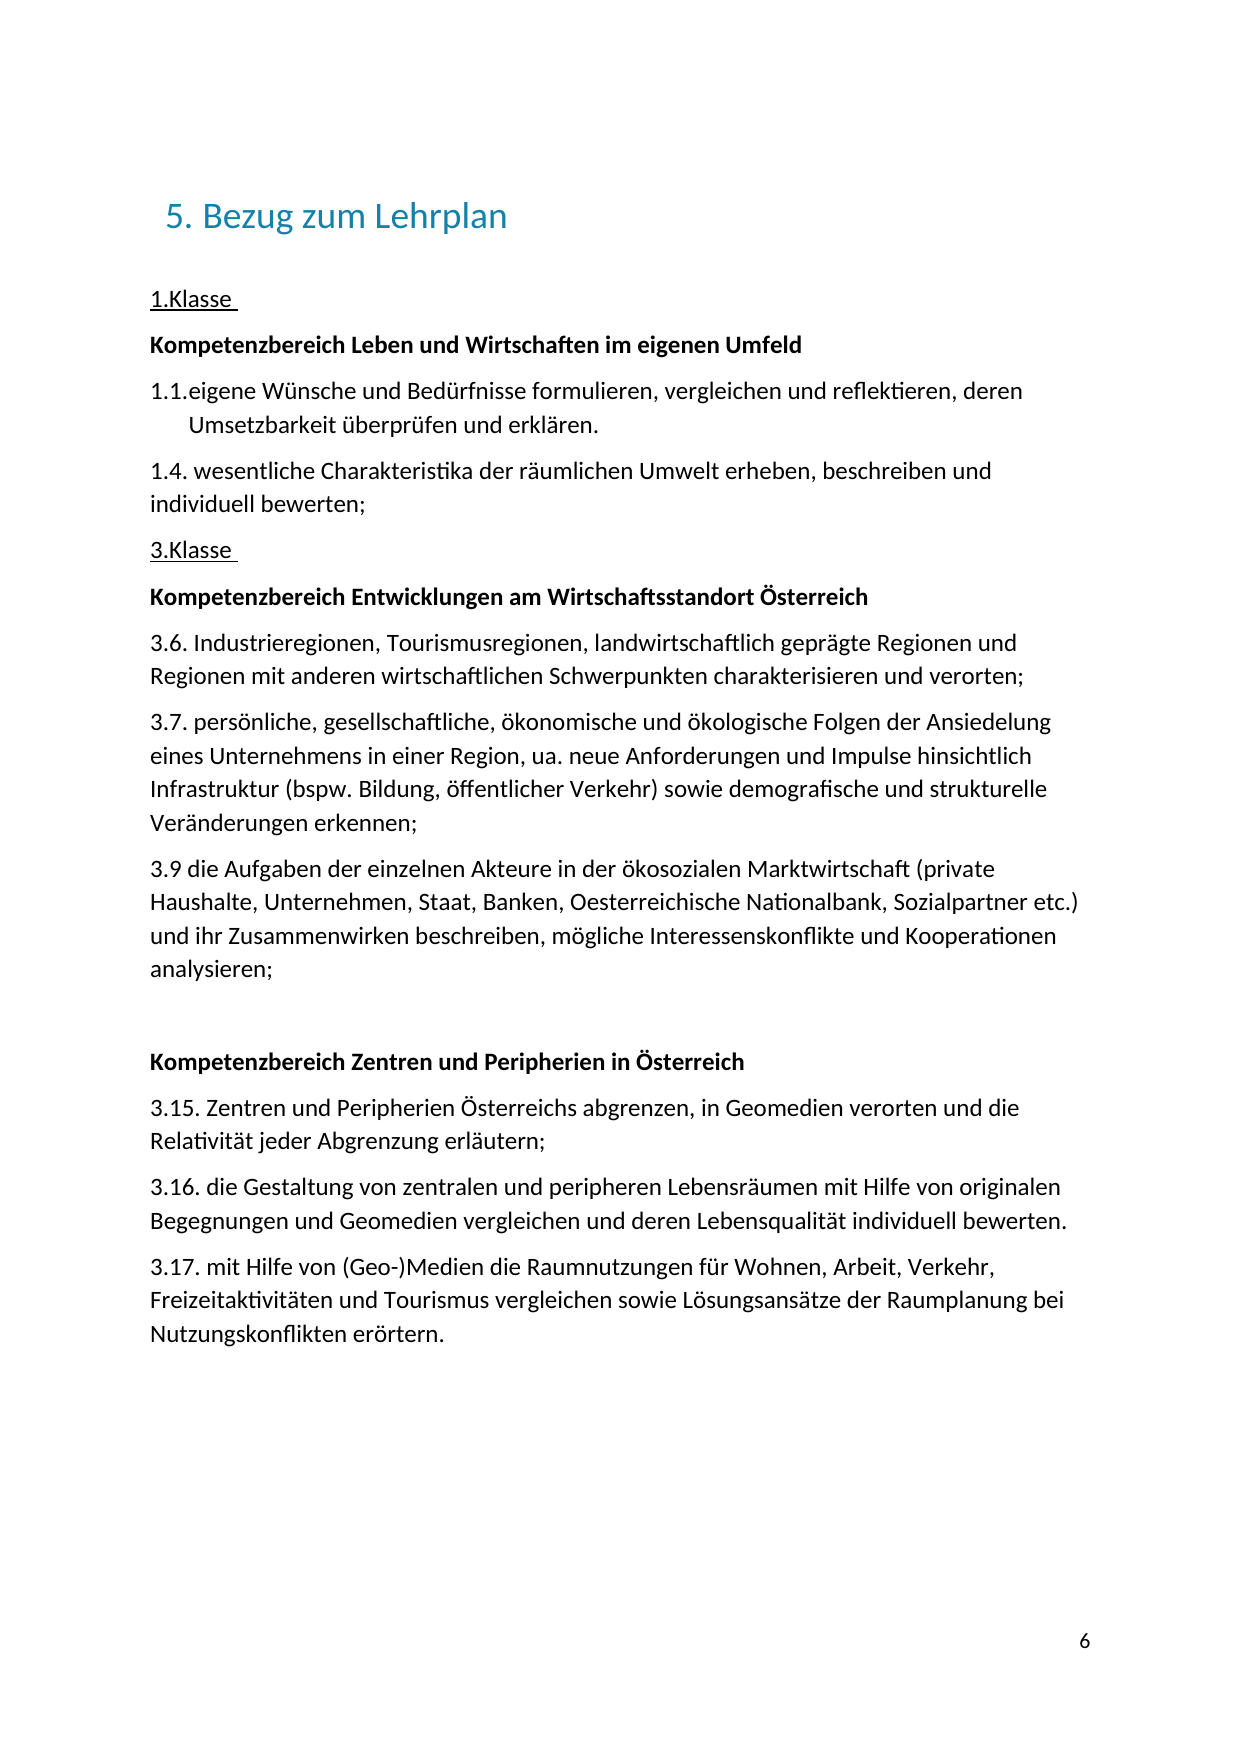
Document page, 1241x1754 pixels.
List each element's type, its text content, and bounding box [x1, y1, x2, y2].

text 3.17. mit Hilfe von (Geo-)Medien die Raumnutzungen für Wohnen, Arbeit, Verkehr, Freizeitaktivitäten und Tourismus vergleichen sowie Lösungsansätze der Raumplanung bei Nutzungskonflikten erörtern. [150, 1251, 1090, 1348]
text Kompetenzbereich Entwicklungen am Wirtschaftsstandort Österreich [150, 581, 1090, 611]
text 3.7. persönliche, gesellschaftliche, ökonomische und ökologische Folgen der Ansiedelung eines Unternehmens in einer Region, ua. neue Anforderungen und Impulse hinsichtlich Infrastruktur (bspw. Bildung, öffentlicher Verkehr) sowie demografische und strukturelle Veränderungen erkennen; [150, 706, 1090, 837]
text 3.9 die Aufgaben der einzelnen Akteure in der ökosozialen Marktwirtschaft (private Haushalte, Unternehmen, Staat, Banken, Oesterreichische Nationalbank, Sozialpartner etc.) und ihr Zusammenwirken beschreiben, mögliche Interessenskonflikte und Kooperationen analysieren; [150, 853, 1090, 984]
text Kompetenzbereich Zentren und Peripherien in Österreich [150, 1046, 1090, 1076]
text 3.15. Zentren und Peripherien Österreichs abgrenzen, in Geomedien verorten und die Relativität jeder Abgrenzung erläutern; [150, 1092, 1090, 1156]
text 1.Klasse [150, 283, 1090, 314]
list eigene Wünsche und Bedürfnisse formulieren, vergleichen und reflektieren, deren Umsetzbarkeit überprüfen und erklären. [150, 376, 1090, 439]
text 3.Klasse [150, 535, 1090, 565]
text Kompetenzbereich Leben und Wirtschaften im eigenen Umfeld [150, 329, 1090, 360]
text 3.16. die Gestaltung von zentralen und peripheren Lebensräumen mit Hilfe von originalen Begegnungen und Geomedien vergleichen und deren Lebensqualität individuell bewerten. [150, 1171, 1090, 1235]
subtitle Bezug zum Lehrplan [165, 192, 1090, 237]
text 1.4. wesentliche Charakteristika der räumlichen Umwelt erheben, beschreiben und individuell bewerten; [150, 455, 1090, 519]
text 3.6. Industrieregionen, Tourismusregionen, landwirtschaftlich geprägte Regionen und Regionen mit anderen wirtschaftlichen Schwerpunkten charakterisieren und verorten; [150, 627, 1090, 691]
